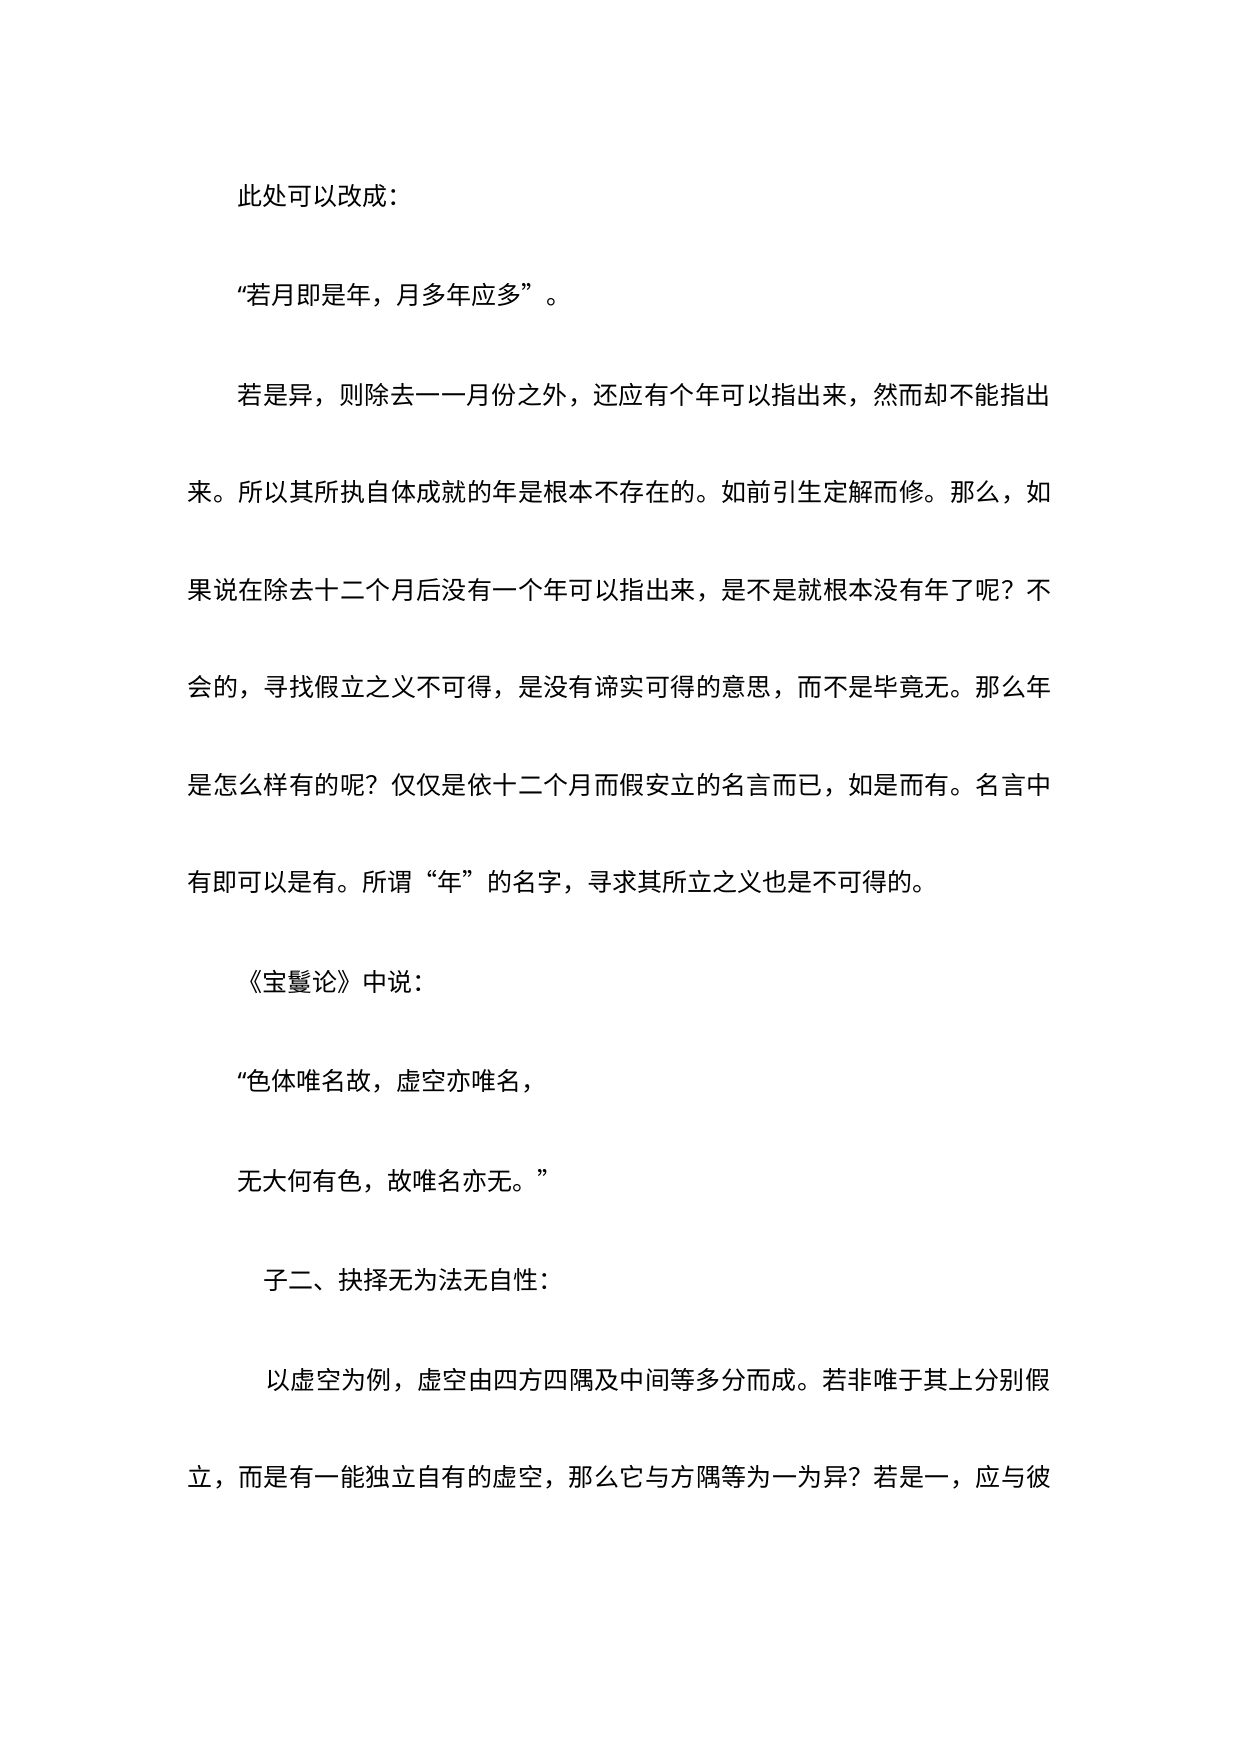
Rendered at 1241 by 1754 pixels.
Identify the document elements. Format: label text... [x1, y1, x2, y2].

text “若月即是年，月多年应多”。 [187, 261, 1053, 326]
text 此处可以改成： [187, 162, 1053, 227]
text 子二、抉择无为法无自性： [187, 1246, 1053, 1311]
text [187, 1346, 1053, 1508]
text “色体唯名故，虚空亦唯名， [187, 1047, 1053, 1112]
text 若是异，则除去一一月份之外，还应有个年可以指出来，然而却不能指出来。所以其所执自体成就的年是根本不存在的。如前引生定解而修。那么，如果说在除去十二个月后没有一个年可以指出来，是不是就根本没有年了呢？不会的，寻找假立之义不可得，是没有谛实可得的意思，而不是毕竟无。那么年是怎么样有的呢？仅仅是依十二个月而假安立的名言而已，如是而有。名言中有即可以是有。所谓“年”的名字，寻求其所立之义也是不可得的。 [187, 361, 1053, 913]
text 《宝鬘论》中说： [187, 948, 1053, 1013]
text 无大何有色，故唯名亦无。” [187, 1147, 1053, 1212]
